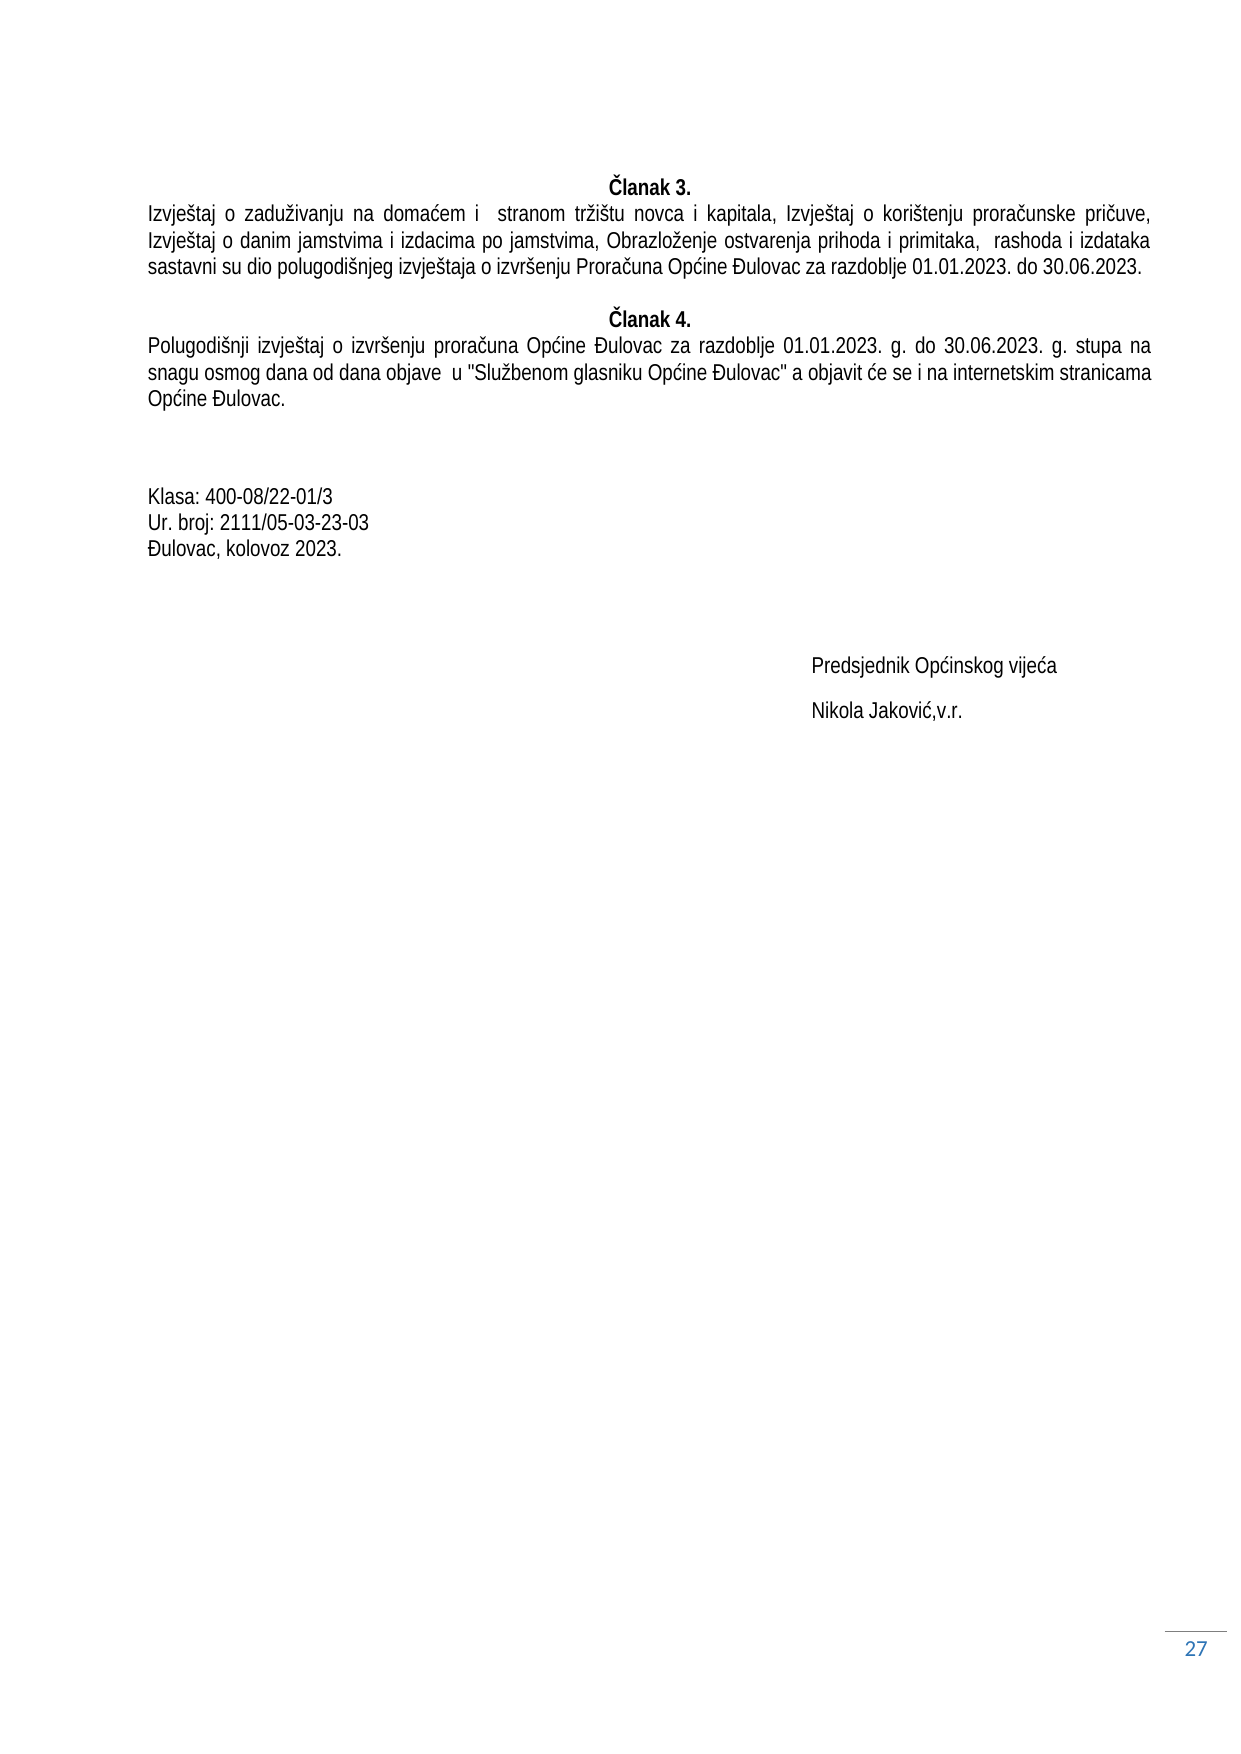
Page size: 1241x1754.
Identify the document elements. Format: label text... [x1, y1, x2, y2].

text Članak 4. [148, 306, 1152, 332]
text Klasa: 400-08/22-01/3 [148, 483, 1152, 509]
text Članak 3. [148, 174, 1152, 200]
text Izvještaj o zaduživanju na domaćem i stranom tržištu novca i kapitala, Izvještaj o korištenju proračunske pričuve, Izvještaj o danim jamstvima i izdacima po jamstvima, Obrazloženje ostvarenja prihoda i primitaka, rashoda i izdataka sastavni su dio polugodišnjeg izvještaja o izvršenju Proračuna Općine Đulovac za razdoblje 01.01.2023. do 30.06.2023. [148, 200, 1152, 279]
text Polugodišnji izvještaj o izvršenju proračuna Općine Đulovac za razdoblje 01.01.2023. g. do 30.06.2023. g. stupa na snagu osmog dana od dana objave u "Službenom glasniku Općine Đulovac" a objavit će se i na internetskim stranicama Općine Đulovac. [148, 332, 1152, 411]
text Predsjednik Općinskog vijeća [811, 652, 1152, 678]
text Ur. broj: 2111/05-03-23-03 [148, 509, 1152, 535]
text Nikola Jaković,v.r. [811, 697, 1152, 723]
text Đulovac, kolovoz 2023. [148, 535, 1152, 562]
